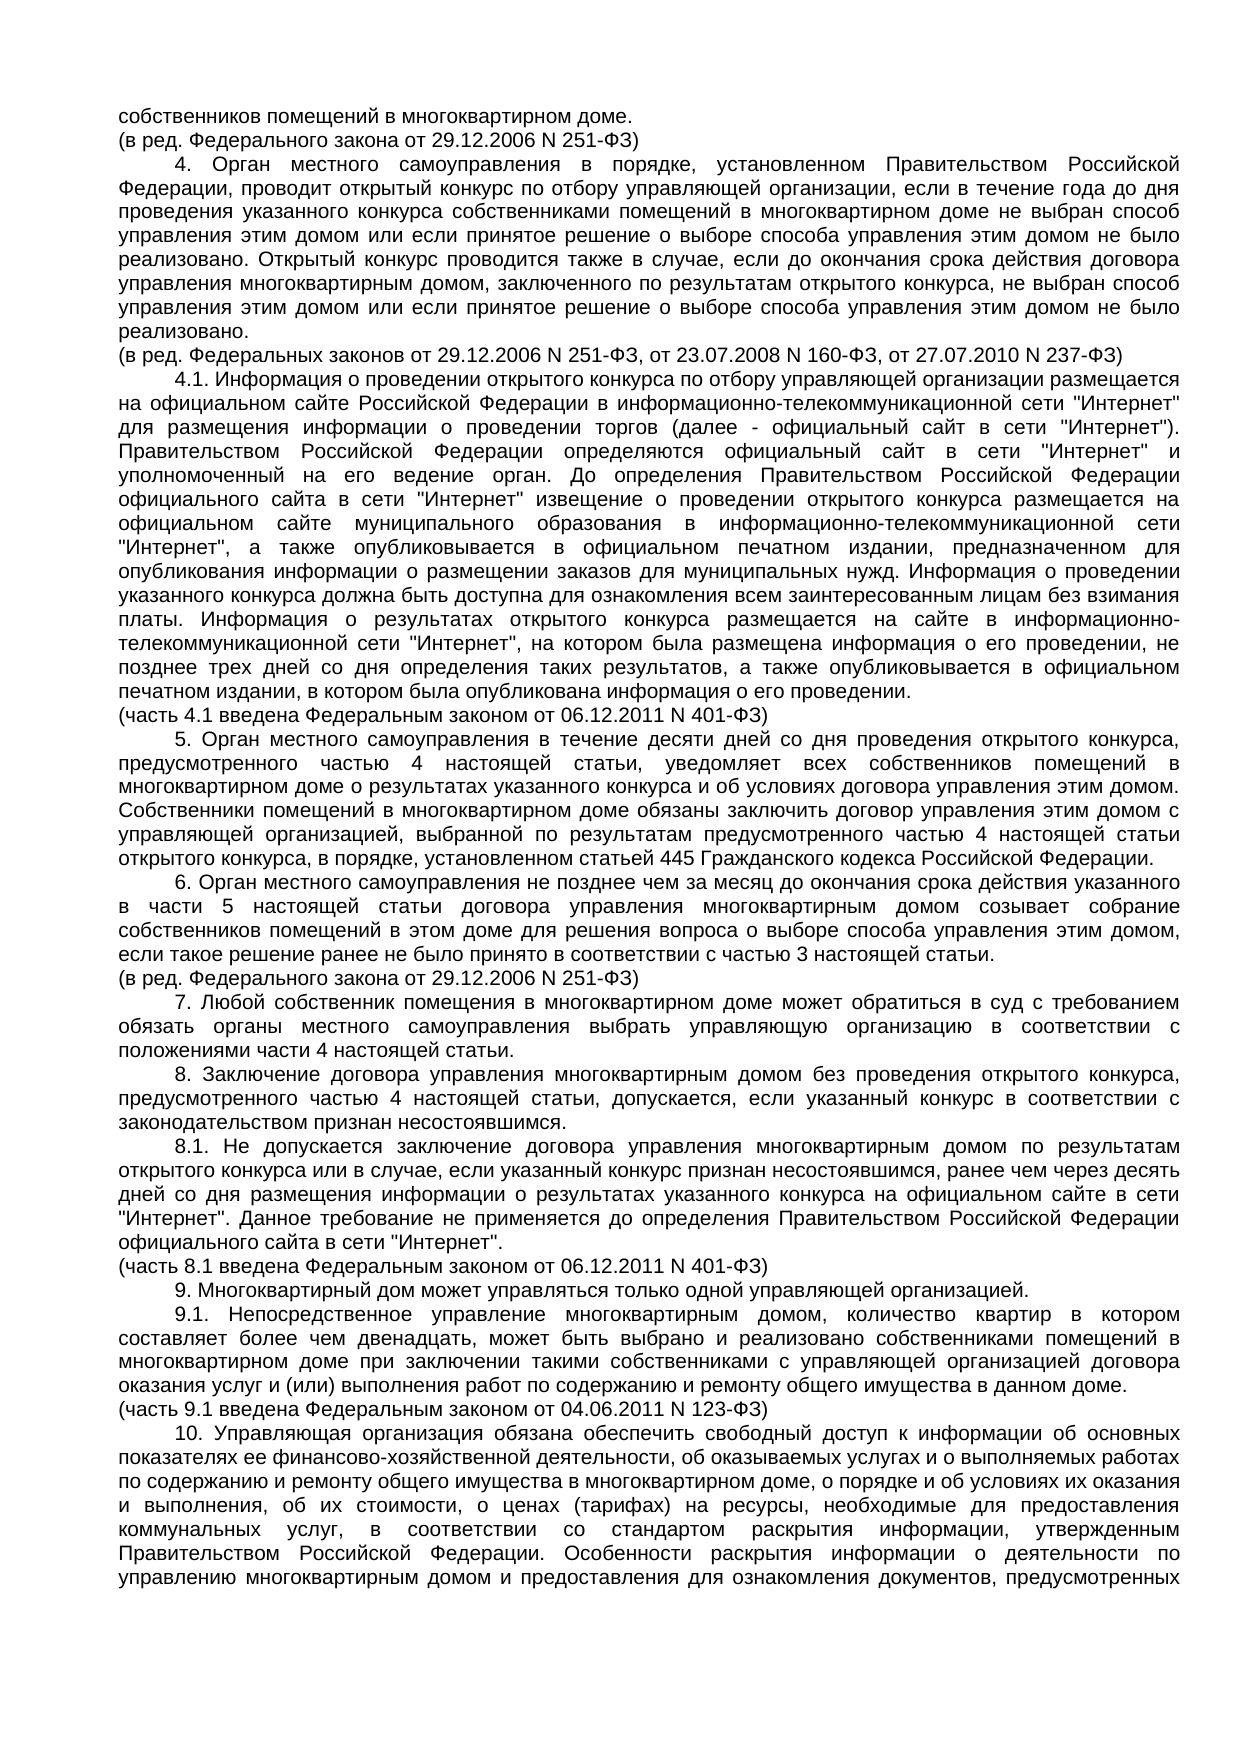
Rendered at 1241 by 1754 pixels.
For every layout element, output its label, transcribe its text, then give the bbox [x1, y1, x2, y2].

text 6. Орган местного самоуправления не позднее чем за месяц до окончания срока действия указанного в части 5 настоящей статьи договора управления многоквартирным домом созывает собрание собственников помещений в этом доме для решения вопроса о выборе способа управления этим домом, если такое решение ранее не было принято в соответствии с частью 3 настоящей статьи. [118, 870, 1181, 966]
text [118, 103, 1181, 127]
text 8. Заключение договора управления многоквартирным домом без проведения открытого конкурса, предусмотренного частью 4 настоящей статьи, допускается, если указанный конкурс в соответствии с законодательством признан несостоявшимся. [118, 1062, 1181, 1134]
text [118, 1421, 1181, 1589]
text (в ред. Федерального закона от 29.12.2006 N 251-ФЗ) [118, 966, 1181, 990]
text 8.1. Не допускается заключение договора управления многоквартирным домом по результатам открытого конкурса или в случае, если указанный конкурс признан несостоявшимся, ранее чем через десять дней со дня размещения информации о результатах указанного конкурса на официальном сайте в сети "Интернет". Данное требование не применяется до определения Правительством Российской Федерации официального сайта в сети "Интернет". [118, 1134, 1181, 1253]
text (часть 8.1 введена Федеральным законом от 06.12.2011 N 401-ФЗ) [118, 1253, 1181, 1277]
text 4. Орган местного самоуправления в порядке, установленном Правительством Российской Федерации, проводит открытый конкурс по отбору управляющей организации, если в течение года до дня проведения указанного конкурса собственниками помещений в многоквартирном доме не выбран способ управления этим домом или если принятое решение о выборе способа управления этим домом не было реализовано. Открытый конкурс проводится также в случае, если до окончания срока действия договора управления многоквартирным домом, заключенного по результатам открытого конкурса, не выбран способ управления этим домом или если принятое решение о выборе способа управления этим домом не было реализовано. [118, 151, 1181, 343]
text (в ред. Федерального закона от 29.12.2006 N 251-ФЗ) [118, 127, 1181, 151]
text (часть 4.1 введена Федеральным законом от 06.12.2011 N 401-ФЗ) [118, 702, 1181, 726]
text 9.1. Непосредственное управление многоквартирным домом, количество квартир в котором составляет более чем двенадцать, может быть выбрано и реализовано собственниками помещений в многоквартирном доме при заключении такими собственниками с управляющей организацией договора оказания услуг и (или) выполнения работ по содержанию и ремонту общего имущества в данном доме. [118, 1301, 1181, 1397]
text (в ред. Федеральных законов от 29.12.2006 N 251-ФЗ, от 23.07.2008 N 160-ФЗ, от 27.07.2010 N 237-ФЗ) [118, 343, 1181, 367]
text (часть 9.1 введена Федеральным законом от 04.06.2011 N 123-ФЗ) [118, 1397, 1181, 1421]
text 4.1. Информация о проведении открытого конкурса по отбору управляющей организации размещается на официальном сайте Российской Федерации в информационно-телекоммуникационной сети "Интернет" для размещения информации о проведении торгов (далее - официальный сайт в сети "Интернет"). Правительством Российской Федерации определяются официальный сайт в сети "Интернет" и уполномоченный на его ведение орган. До определения Правительством Российской Федерации официального сайта в сети "Интернет" извещение о проведении открытого конкурса размещается на официальном сайте муниципального образования в информационно-телекоммуникационной сети "Интернет", а также опубликовывается в официальном печатном издании, предназначенном для опубликования информации о размещении заказов для муниципальных нужд. Информация о проведении указанного конкурса должна быть доступна для ознакомления всем заинтересованным лицам без взимания платы. Информация о результатах открытого конкурса размещается на сайте в информационно-телекоммуникационной сети "Интернет", на котором была размещена информация о его проведении, не позднее трех дней со дня определения таких результатов, а также опубликовывается в официальном печатном издании, в котором была опубликована информация о его проведении. [118, 367, 1181, 702]
text 7. Любой собственник помещения в многоквартирном доме может обратиться в суд с требованием обязать органы местного самоуправления выбрать управляющую организацию в соответствии с положениями части 4 настоящей статьи. [118, 990, 1181, 1062]
text 5. Орган местного самоуправления в течение десяти дней со дня проведения открытого конкурса, предусмотренного частью 4 настоящей статьи, уведомляет всех собственников помещений в многоквартирном доме о результатах указанного конкурса и об условиях договора управления этим домом. Собственники помещений в многоквартирном доме обязаны заключить договор управления этим домом с управляющей организацией, выбранной по результатам предусмотренного частью 4 настоящей статьи открытого конкурса, в порядке, установленном статьей 445 Гражданского кодекса Российской Федерации. [118, 726, 1181, 870]
text 9. Многоквартирный дом может управляться только одной управляющей организацией. [118, 1277, 1181, 1301]
